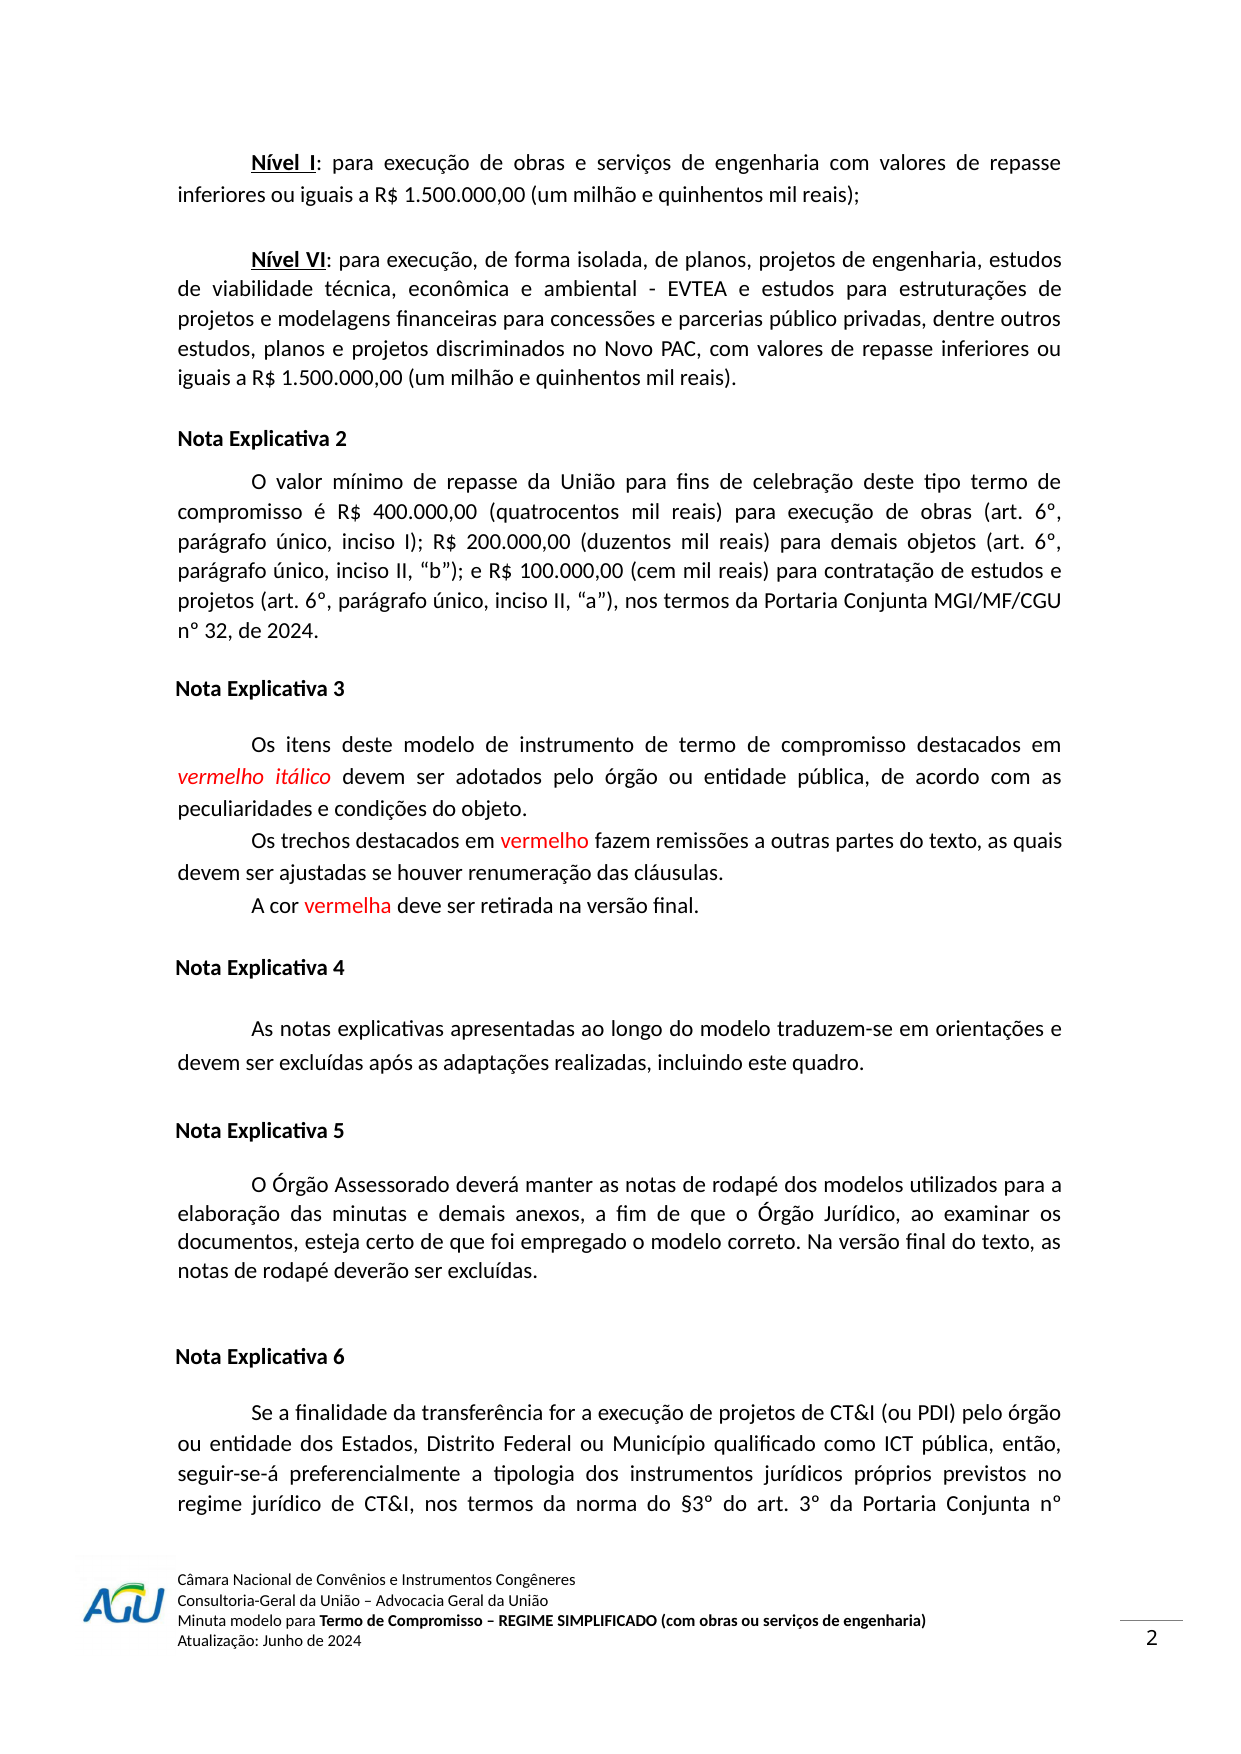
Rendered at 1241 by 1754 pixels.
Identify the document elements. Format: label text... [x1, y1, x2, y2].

text Nota Explicativa 2 [177, 425, 1063, 452]
text Nota Explicativa 5 [175, 1117, 1063, 1144]
text Nota Explicativa 3 [175, 675, 1063, 702]
picture [74, 1555, 176, 1656]
text Nota Explicativa 4 [175, 953, 1063, 981]
text O valor mínimo de repasse da União para fins de celebração deste tipo termo de compromisso é R$ 400.000,00 (quatrocentos mil reais) para execução de obras (art. 6º, parágrafo único, inciso I); R$ 200.000,00 (duzentos mil reais) para demais objetos (art. 6º, parágrafo único, inciso II, “b”); e R$ 100.000,00 (cem mil reais) para contratação de estudos e projetos (art. 6º, parágrafo único, inciso II, “a”), nos termos da Portaria Conjunta MGI/MF/CGU nº 32, de 2024. [177, 467, 1063, 644]
text As notas explicativas apresentadas ao longo do modelo traduzem-se em orientações e devem ser excluídas após as adaptações realizadas, incluindo este quadro. [177, 1014, 1063, 1076]
text Nota Explicativa 6 [175, 1342, 1063, 1370]
text Os itens deste modelo de instrumento de termo de compromisso destacados em vermelho itálico devem ser adotados pelo órgão ou entidade pública, de acordo com as peculiaridades e condições do objeto. [177, 730, 1063, 822]
text Os trechos destacados em vermelho fazem remissões a outras partes do texto, as quais devem ser ajustadas se houver renumeração das cláusulas. [177, 826, 1063, 887]
text A cor vermelha deve ser retirada na versão final. [177, 891, 1063, 919]
text Nível VI: para execução, de forma isolada, de planos, projetos de engenharia, estudos de viabilidade técnica, econômica e ambiental - EVTEA e estudos para estruturações de projetos e modelagens financeiras para concessões e parcerias público privadas, dentre outros estudos, planos e projetos discriminados no Novo PAC, com valores de repasse inferiores ou iguais a R$ 1.500.000,00 (um milhão e quinhentos mil reais). [177, 245, 1063, 392]
text Nível I: para execução de obras e serviços de engenharia com valores de repasse inferiores ou iguais a R$ 1.500.000,00 (um milhão e quinhentos mil reais); [177, 148, 1063, 208]
text O Órgão Assessorado deverá manter as notas de rodapé dos modelos utilizados para a elaboração das minutas e demais anexos, a fim de que o Órgão Jurídico, ao examinar os documentos, esteja certo de que foi empregado o modelo correto. Na versão final do texto, as notas de rodapé deverão ser excluídas. [177, 1170, 1063, 1284]
